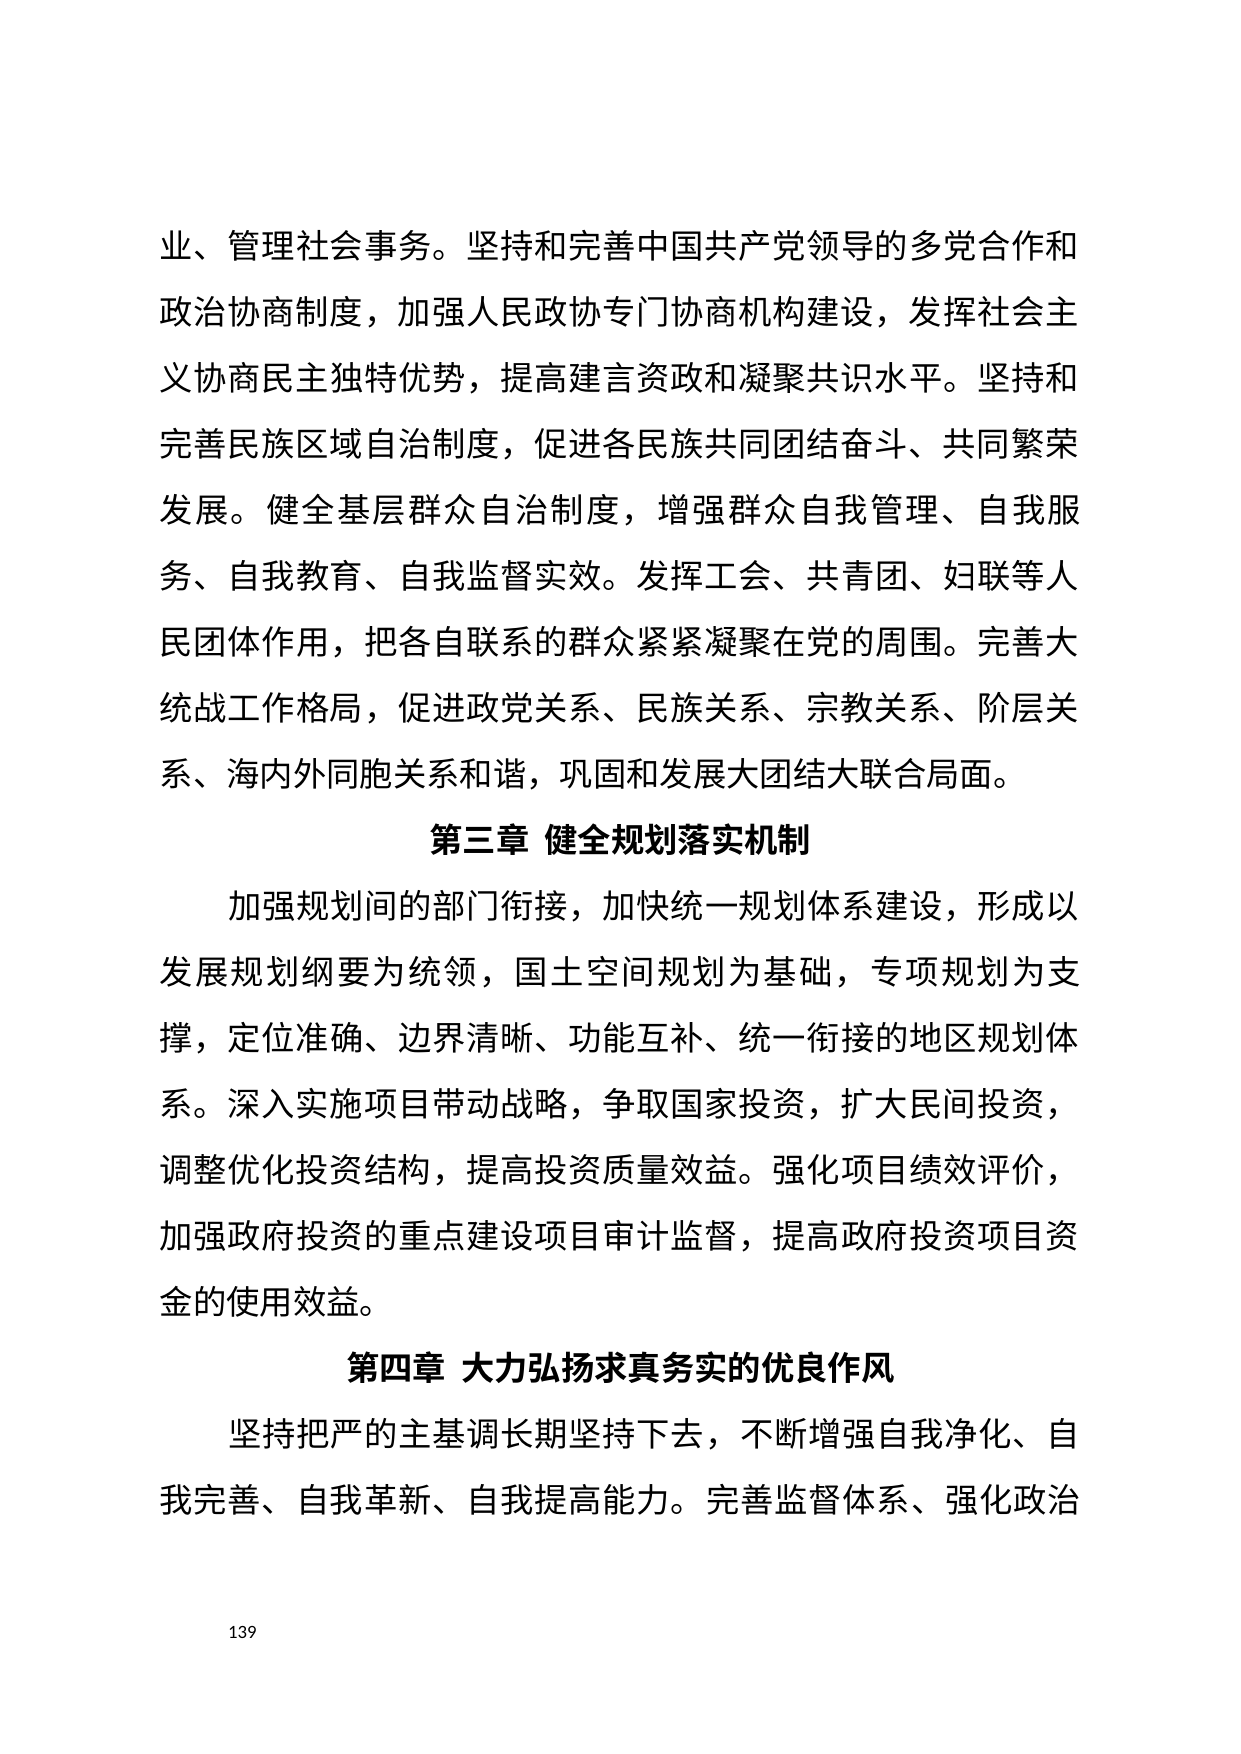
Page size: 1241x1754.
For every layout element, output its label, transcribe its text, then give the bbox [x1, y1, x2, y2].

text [159, 211, 1081, 805]
subtitle 第三章 健全规划落实机制 [159, 805, 1081, 871]
text 加强规划间的部门衔接，加快统一规划体系建设，形成以发展规划纲要为统领，国土空间规划为基础，专项规划为支撑，定位准确、边界清晰、功能互补、统一衔接的地区规划体系。深入实施项目带动战略，争取国家投资，扩大民间投资，调整优化投资结构，提高投资质量效益。强化项目绩效评价，加强政府投资的重点建设项目审计监督，提高政府投资项目资金的使用效益。 [159, 871, 1081, 1333]
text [159, 1399, 1081, 1531]
subtitle 第四章 大力弘扬求真务实的优良作风 [159, 1333, 1081, 1399]
